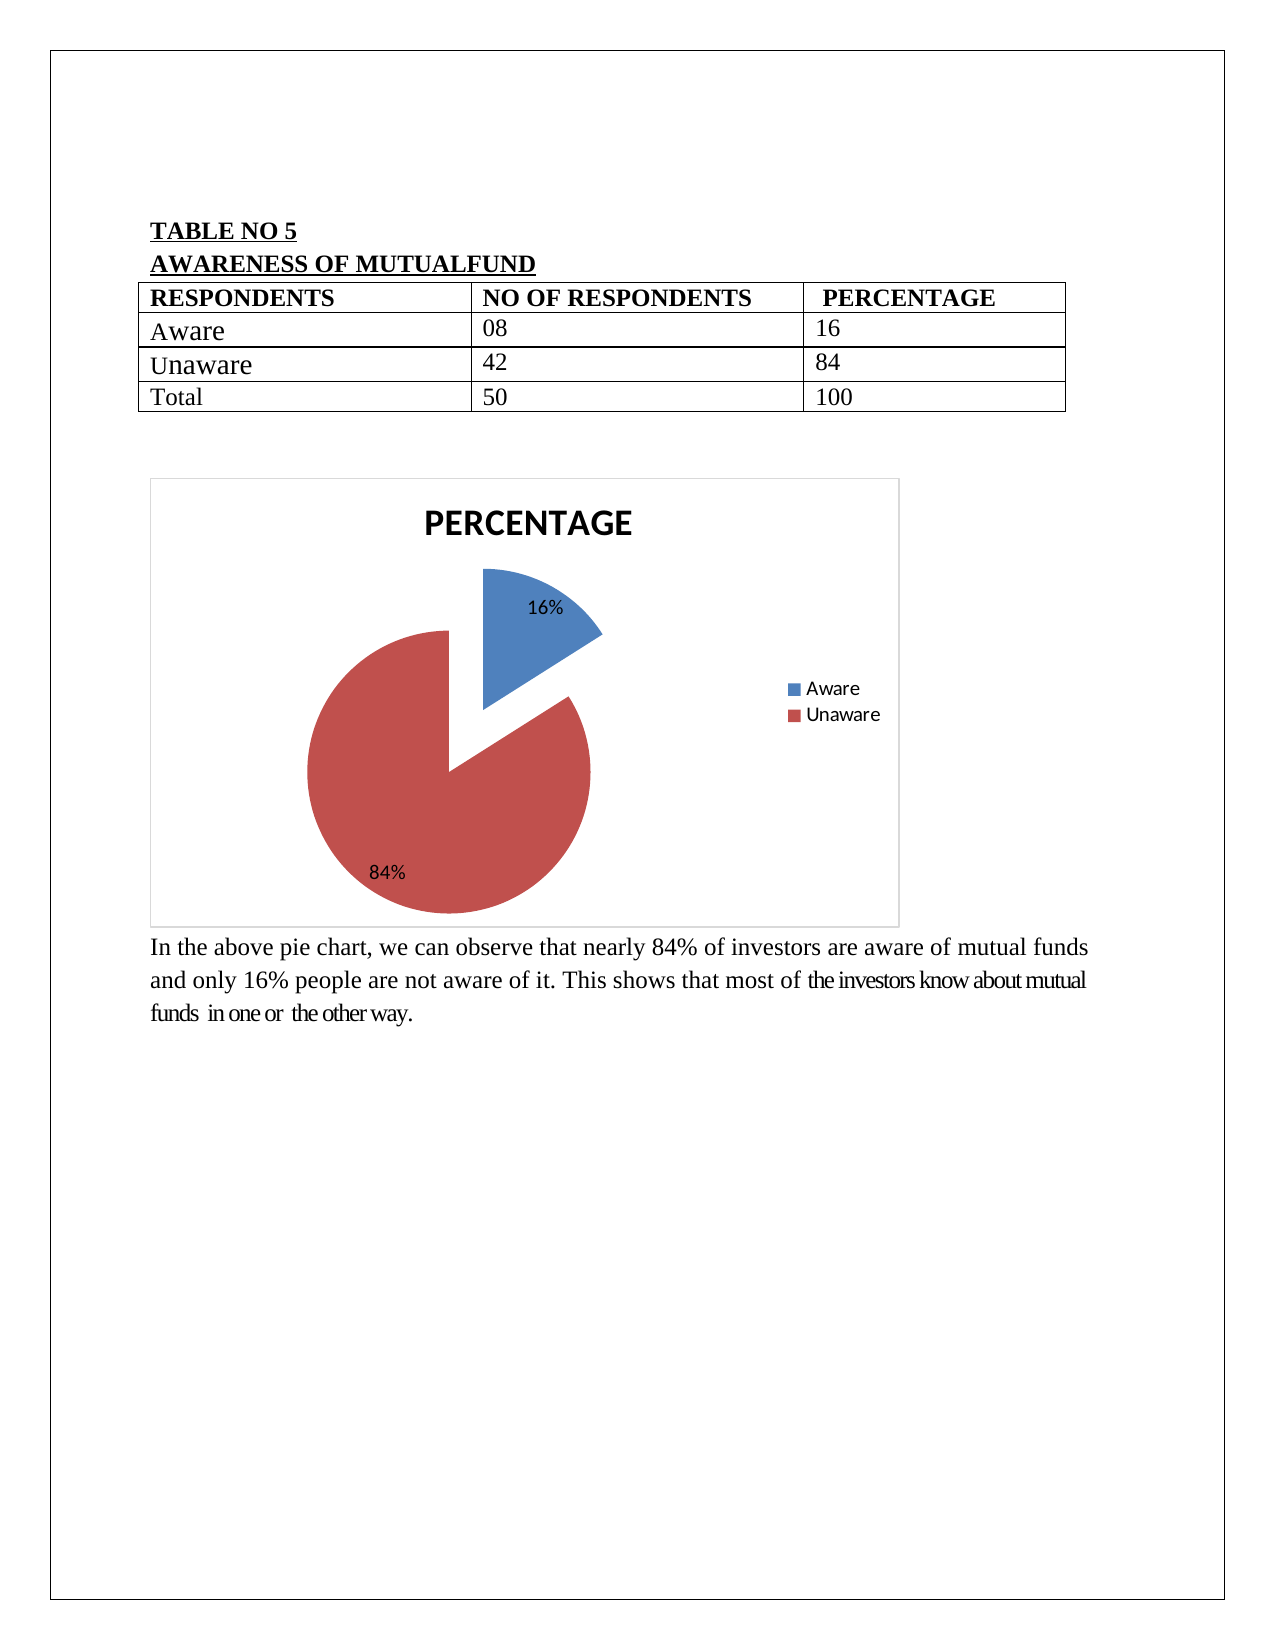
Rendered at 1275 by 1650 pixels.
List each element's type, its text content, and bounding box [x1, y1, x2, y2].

table_cell Aware [139, 313, 471, 346]
table_cell Total [139, 382, 471, 411]
table_cell 84 [804, 348, 1065, 381]
table_cell 100 [804, 382, 1065, 411]
table_cell 50 [472, 382, 803, 411]
table_cell Unaware [139, 348, 471, 381]
text In the above pie chart, we can observe that nearly 84% of investors are aware of mutual funds and only 16% people are not aware of it. This shows that most of the investors know about mutual funds in one or the other way. [150, 932, 1125, 1027]
table_header RESPONDENTS [139, 283, 471, 312]
table_cell 16 [804, 313, 1065, 346]
table_cell 08 [472, 313, 803, 346]
table_cell 42 [472, 348, 803, 381]
table_header PERCENTAGE [804, 283, 1065, 312]
text TABLE NO 5 [150, 216, 1125, 245]
table_header NO OF RESPONDENTS [472, 283, 803, 312]
text AWARENESS OF MUTUALFUND [150, 249, 1125, 278]
